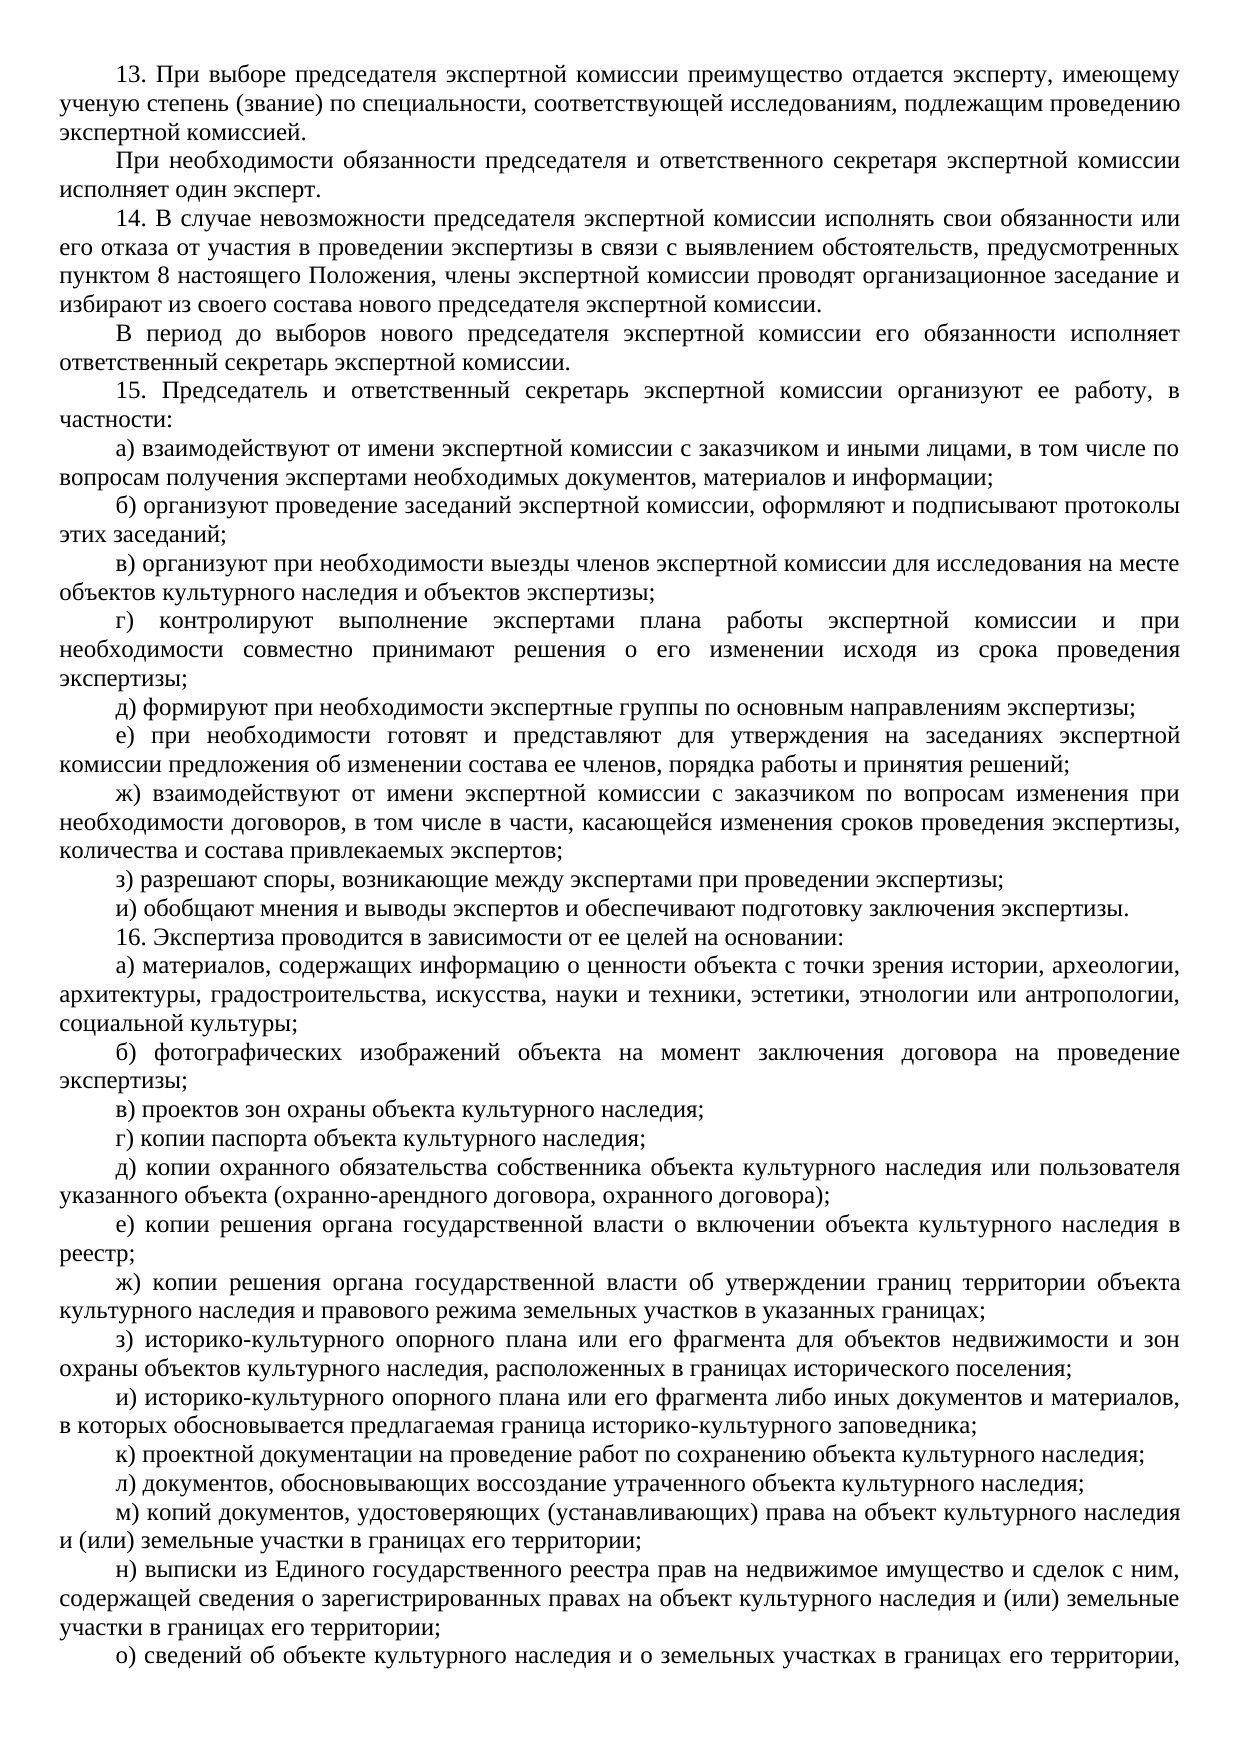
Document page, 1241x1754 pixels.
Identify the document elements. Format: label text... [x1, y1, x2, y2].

text ж) копии решения органа государственной власти об утверждении границ территории объекта культурного наследия и правового режима земельных участков в указанных границах; [59, 1267, 1181, 1324]
text 14. В случае невозможности председателя экспертной комиссии исполнять свои обязанности или его отказа от участия в проведении экспертизы в связи с выявлением обстоятельств, предусмотренных пунктом 8 настоящего Положения, члены экспертной комиссии проводят организационное заседание и избирают из своего состава нового председателя экспертной комиссии. [59, 203, 1181, 318]
text и) историко-культурного опорного плана или его фрагмента либо иных документов и материалов, в которых обосновывается предлагаемая граница историко-культурного заповедника; [59, 1382, 1181, 1439]
text д) формируют при необходимости экспертные группы по основным направлениям экспертизы; [59, 692, 1181, 720]
text к) проектной документации на проведение работ по сохранению объекта культурного наследия; [59, 1439, 1181, 1468]
text д) копии охранного обязательства собственника объекта культурного наследия или пользователя указанного объекта (охранно-арендного договора, охранного договора); [59, 1152, 1181, 1209]
text в) организуют при необходимости выезды членов экспертной комиссии для исследования на месте объектов культурного наследия и объектов экспертизы; [59, 548, 1181, 605]
text б) фотографических изображений объекта на момент заключения договора на проведение экспертизы; [59, 1037, 1181, 1094]
text е) при необходимости готовят и представляют для утверждения на заседаниях экспертной комиссии предложения об изменении состава ее членов, порядка работы и принятия решений; [59, 720, 1181, 778]
text 16. Экспертиза проводится в зависимости от ее целей на основании: [59, 922, 1181, 950]
text В период до выборов нового председателя экспертной комиссии его обязанности исполняет ответственный секретарь экспертной комиссии. [59, 318, 1181, 375]
text а) материалов, содержащих информацию о ценности объекта с точки зрения истории, археологии, архитектуры, градостроительства, искусства, науки и техники, эстетики, этнологии или антропологии, социальной культуры; [59, 950, 1181, 1037]
text е) копии решения органа государственной власти о включении объекта культурного наследия в реестр; [59, 1209, 1181, 1267]
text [59, 1640, 1181, 1669]
text 15. Председатель и ответственный секретарь экспертной комиссии организуют ее работу, в частности: [59, 375, 1181, 433]
text 13. При выборе председателя экспертной комиссии преимущество отдается эксперту, имеющему ученую степень (звание) по специальности, соответствующей исследованиям, подлежащим проведению экспертной комиссией. [59, 59, 1181, 145]
text з) историко-культурного опорного плана или его фрагмента для объектов недвижимости и зон охраны объектов культурного наследия, расположенных в границах исторического поселения; [59, 1324, 1181, 1382]
text г) копии паспорта объекта культурного наследия; [59, 1123, 1181, 1152]
text н) выписки из Единого государственного реестра прав на недвижимое имущество и сделок с ним, содержащей сведения о зарегистрированных правах на объект культурного наследия и (или) земельные участки в границах его территории; [59, 1554, 1181, 1640]
text м) копий документов, удостоверяющих (устанавливающих) права на объект культурного наследия и (или) земельные участки в границах его территории; [59, 1497, 1181, 1554]
text б) организуют проведение заседаний экспертной комиссии, оформляют и подписывают протоколы этих заседаний; [59, 490, 1181, 548]
text в) проектов зон охраны объекта культурного наследия; [59, 1094, 1181, 1123]
text з) разрешают споры, возникающие между экспертами при проведении экспертизы; [59, 864, 1181, 893]
text л) документов, обосновывающих воссоздание утраченного объекта культурного наследия; [59, 1468, 1181, 1497]
text а) взаимодействуют от имени экспертной комиссии с заказчиком и иными лицами, в том числе по вопросам получения экспертами необходимых документов, материалов и информации; [59, 433, 1181, 490]
text и) обобщают мнения и выводы экспертов и обеспечивают подготовку заключения экспертизы. [59, 893, 1181, 922]
text При необходимости обязанности председателя и ответственного секретаря экспертной комиссии исполняет один эксперт. [59, 145, 1181, 203]
text ж) взаимодействуют от имени экспертной комиссии с заказчиком по вопросам изменения при необходимости договоров, в том числе в части, касающейся изменения сроков проведения экспертизы, количества и состава привлекаемых экспертов; [59, 778, 1181, 864]
text г) контролируют выполнение экспертами плана работы экспертной комиссии и при необходимости совместно принимают решения о его изменении исходя из срока проведения экспертизы; [59, 605, 1181, 692]
